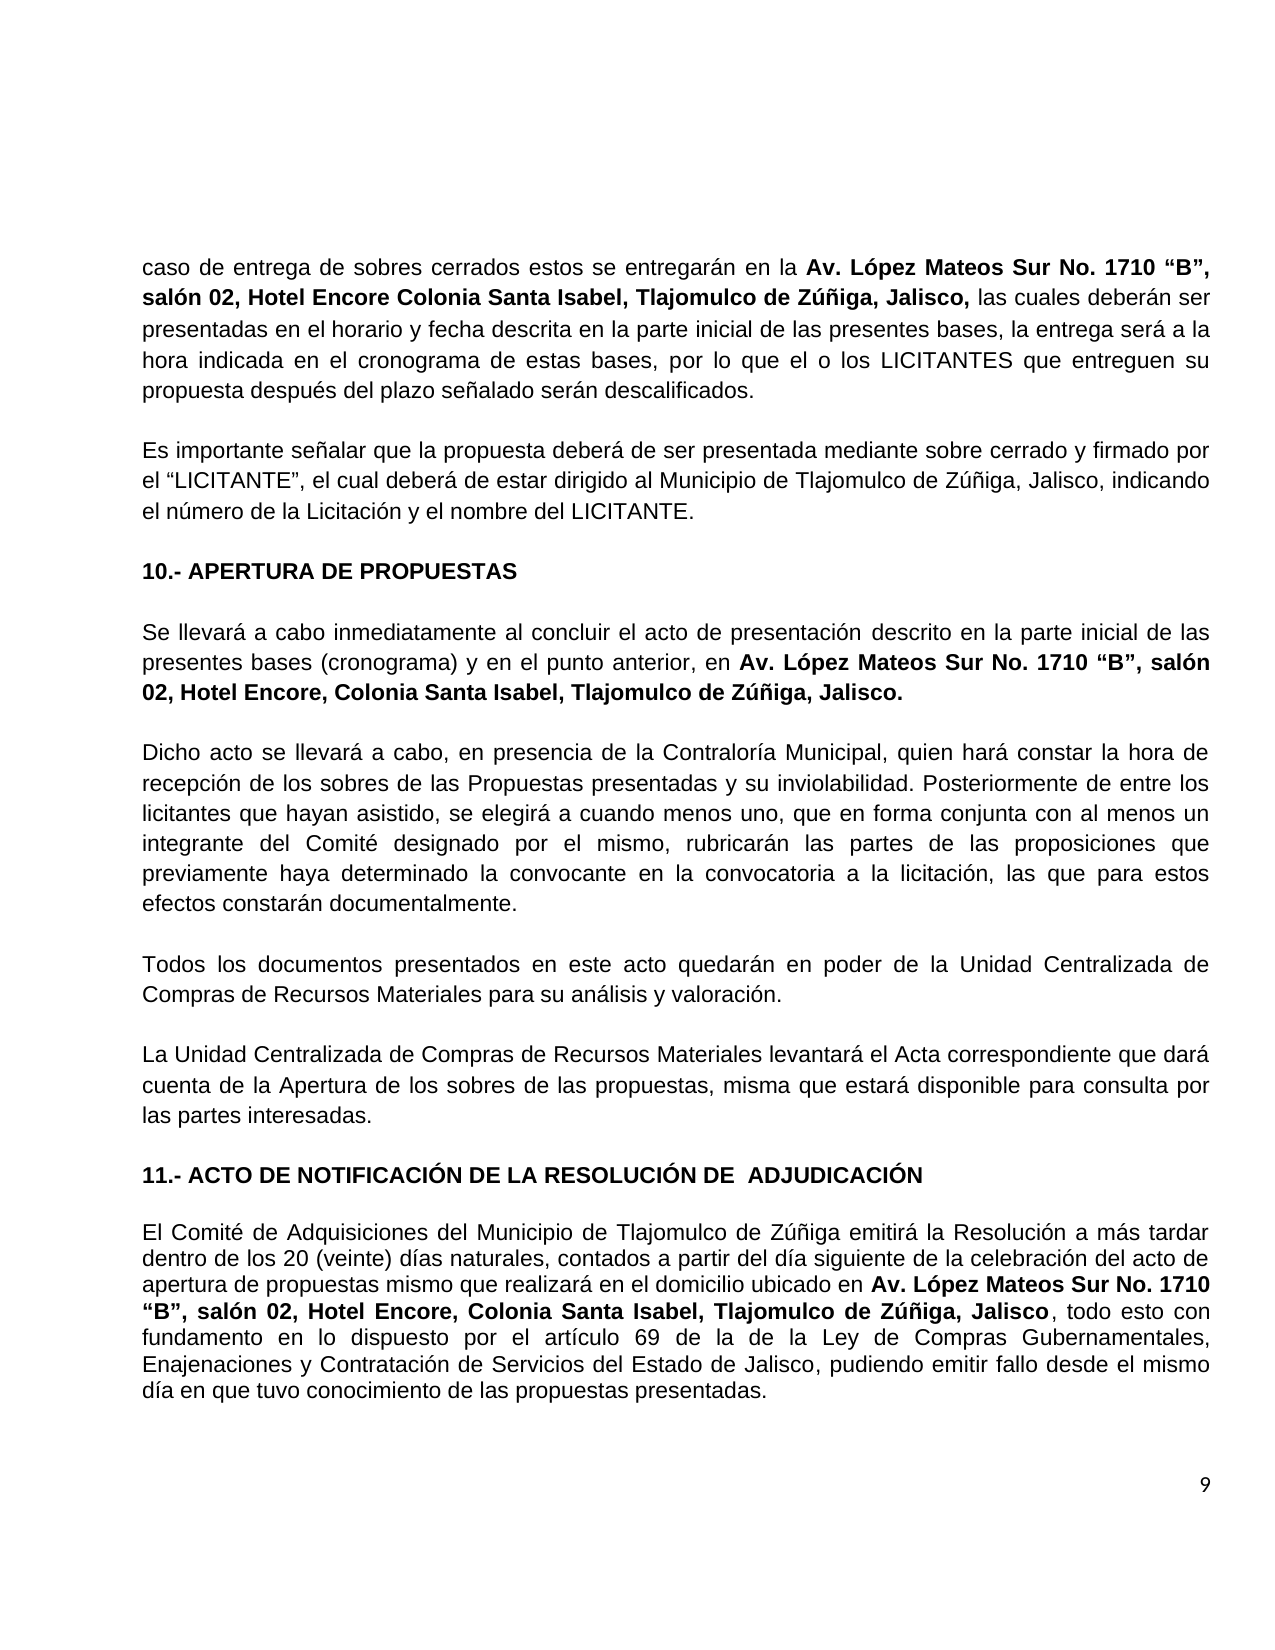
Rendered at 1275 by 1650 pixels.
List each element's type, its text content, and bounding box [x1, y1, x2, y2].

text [142, 254, 1211, 403]
list El Comité de Adquisiciones del Municipio de Tlajomulco de Zúñiga emitirá la Resolución a más tardar dentro de los 20 (veinte) días naturales, contados a partir del día siguiente de la celebración del acto de apertura de propuestas mismo que realizará en el domicilio ubicado en Av. López Mateos Sur No. 1710 “B”, salón 02, Hotel Encore, Colonia Santa Isabel, Tlajomulco de Zúñiga, Jalisco, todo esto con fundamento en lo dispuesto por el artículo 69 de la de la Ley de Compras Gubernamentales, Enajenaciones y Contratación de Servicios del Estado de Jalisco, pudiendo emitir fallo desde el mismo día en que tuvo conocimiento de las propuestas presentadas. [142, 1219, 1211, 1403]
text La Unidad Centralizada de Compras de Recursos Materiales levantará el Acta correspondiente que dará cuenta de la Apertura de los sobres de las propuestas, misma que estará disponible para consulta por las partes interesadas. [142, 1041, 1211, 1128]
text Dicho acto se llevará a cabo, en presencia de la Contraloría Municipal, quien hará constar la hora de recepción de los sobres de las Propuestas presentadas y su inviolabilidad. Posteriormente de entre los licitantes que hayan asistido, se elegirá a cuando menos uno, que en forma conjunta con al menos un integrante del Comité designado por el mismo, rubricarán las partes de las proposiciones que previamente haya determinado la convocante en la convocatoria a la licitación, las que para estos efectos constarán documentalmente. [142, 739, 1211, 917]
text Es importante señalar que la propuesta deberá de ser presentada mediante sobre cerrado y firmado por el “LICITANTE”, el cual deberá de estar dirigido al Municipio de Tlajomulco de Zúñiga, Jalisco, indicando el número de la Licitación y el nombre del LICITANTE. [142, 437, 1211, 524]
text 10.- APERTURA DE PROPUESTAS [142, 558, 1211, 584]
text Todos los documentos presentados en este acto quedarán en poder de la Unidad Centralizada de Compras de Recursos Materiales para su análisis y valoración. [142, 951, 1211, 1007]
text 11.- ACTO DE NOTIFICACIÓN DE LA RESOLUCIÓN DE ADJUDICACIÓN [142, 1162, 1211, 1188]
text Se llevará a cabo inmediatamente al concluir el acto de presentación descrito en la parte inicial de las presentes bases (cronograma) y en el punto anterior, en Av. López Mateos Sur No. 1710 “B”, salón 02, Hotel Encore, Colonia Santa Isabel, Tlajomulco de Zúñiga, Jalisco. [142, 618, 1211, 705]
